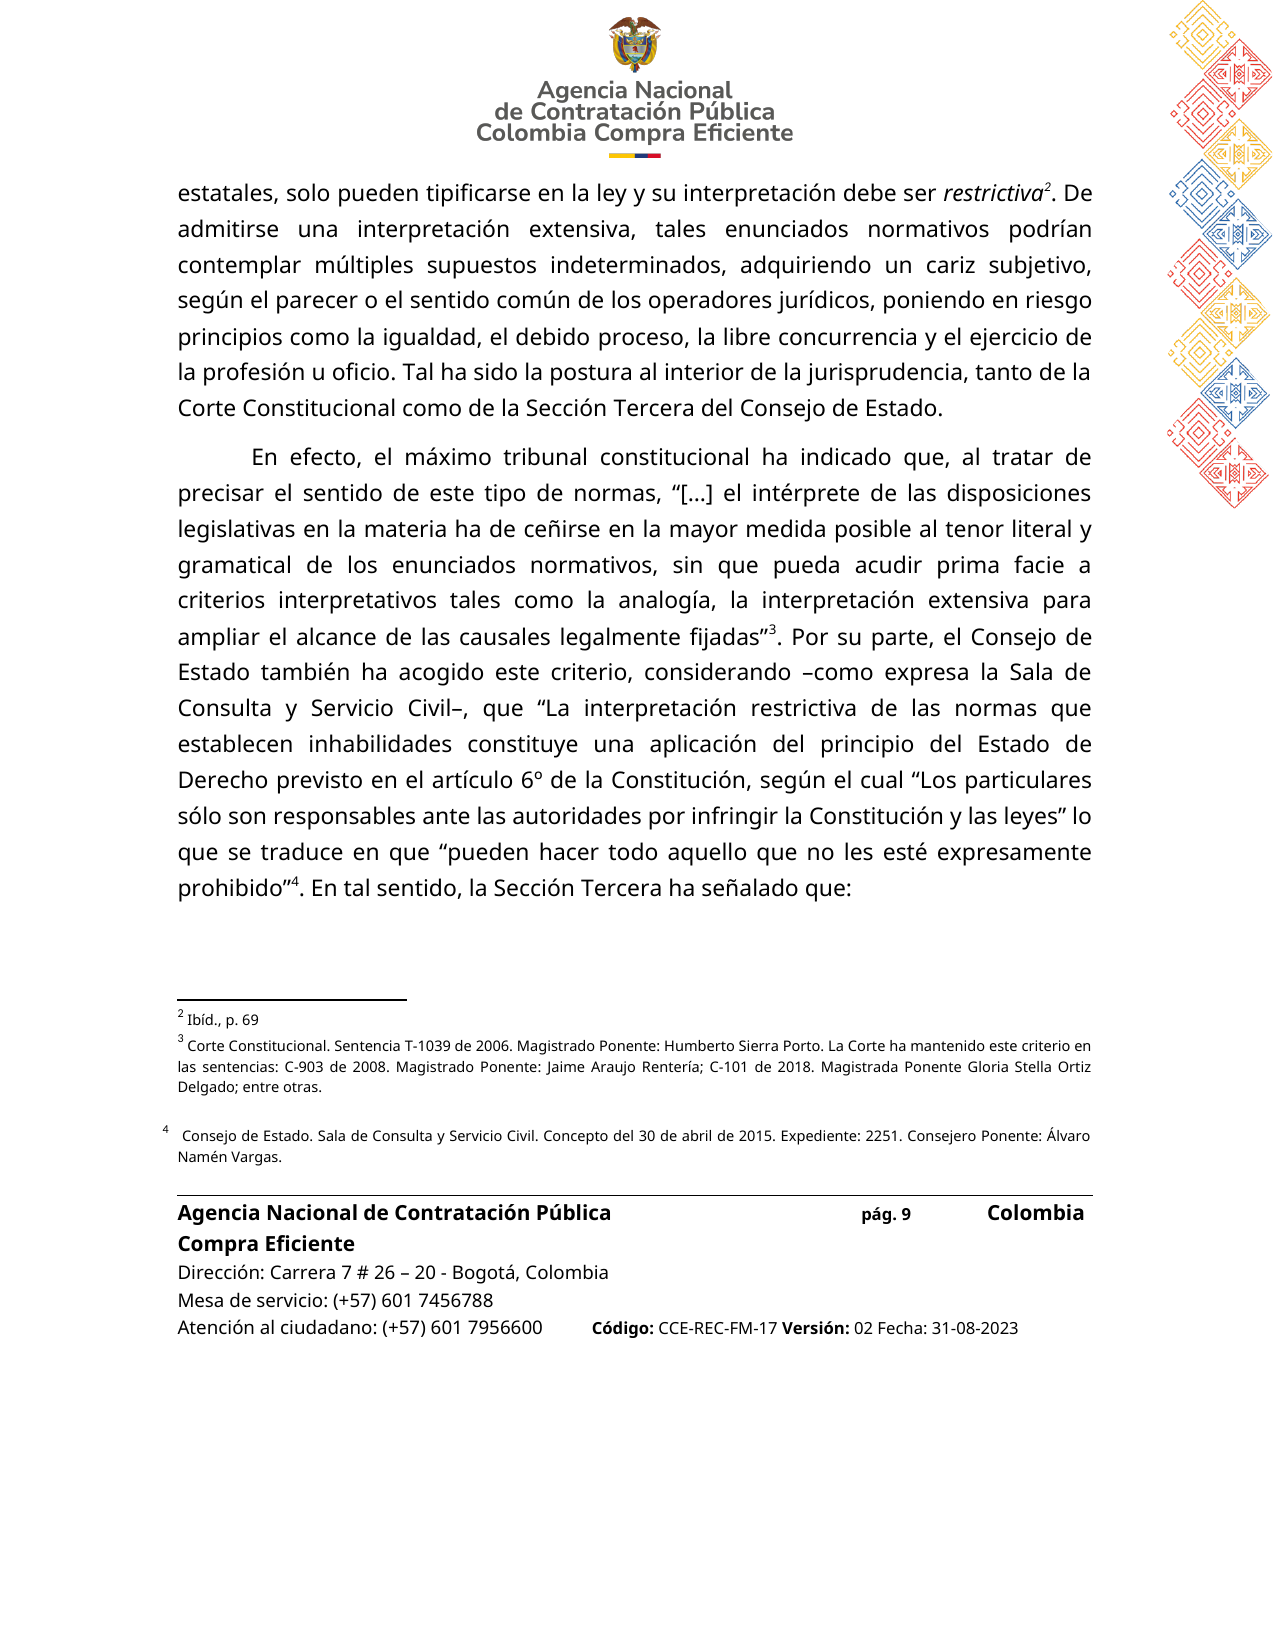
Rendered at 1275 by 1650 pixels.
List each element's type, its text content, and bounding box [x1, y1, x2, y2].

picture [1165, 0, 1272, 506]
text En efecto, el máximo tribunal constitucional ha indicado que, al tratar de precisar el sentido de este tipo de normas, “[…] el intérprete de las disposiciones legislativas en la materia ha de ceñirse en la mayor medida posible al tenor literal y gramatical de los enunciados normativos, sin que pueda acudir prima facie a criterios interpretativos tales como la analogía, la interpretación extensiva para ampliar el alcance de las causales legalmente fijadas”. Por su parte, el Consejo de Estado también ha acogido este criterio, considerando –como expresa la Sala de Consulta y Servicio Civil–, que “La interpretación restrictiva de las normas que establecen inhabilidades constituye una aplicación del principio del Estado de Derecho previsto en el artículo 6º de la Constitución, según el cual “Los particulares sólo son responsables ante las autoridades por infringir la Constitución y las leyes” lo que se traduce en que “pueden hacer todo aquello que no les esté expresamente prohibido”. En tal sentido, la Sección Tercera ha señalado que: [177, 441, 1093, 903]
picture [477, 17, 793, 158]
text Ahora bien, las inhabilidades e incompatibilidades, al ser restricciones o límites especiales a la capacidad para presentar ofertas y celebrar contratos estatales, solo pueden tipificarse en la ley y su interpretación debe ser restrictiva. De admitirse una interpretación extensiva, tales enunciados normativos podrían contemplar múltiples supuestos indeterminados, adquiriendo un cariz subjetivo, según el parecer o el sentido común de los operadores jurídicos, poniendo en riesgo principios como la igualdad, el debido proceso, la libre concurrencia y el ejercicio de la profesión u oficio. Tal ha sido la postura al interior de la jurisprudencia, tanto de la Corte Constitucional como de la Sección Tercera del Consejo de Estado. [177, 177, 1093, 423]
